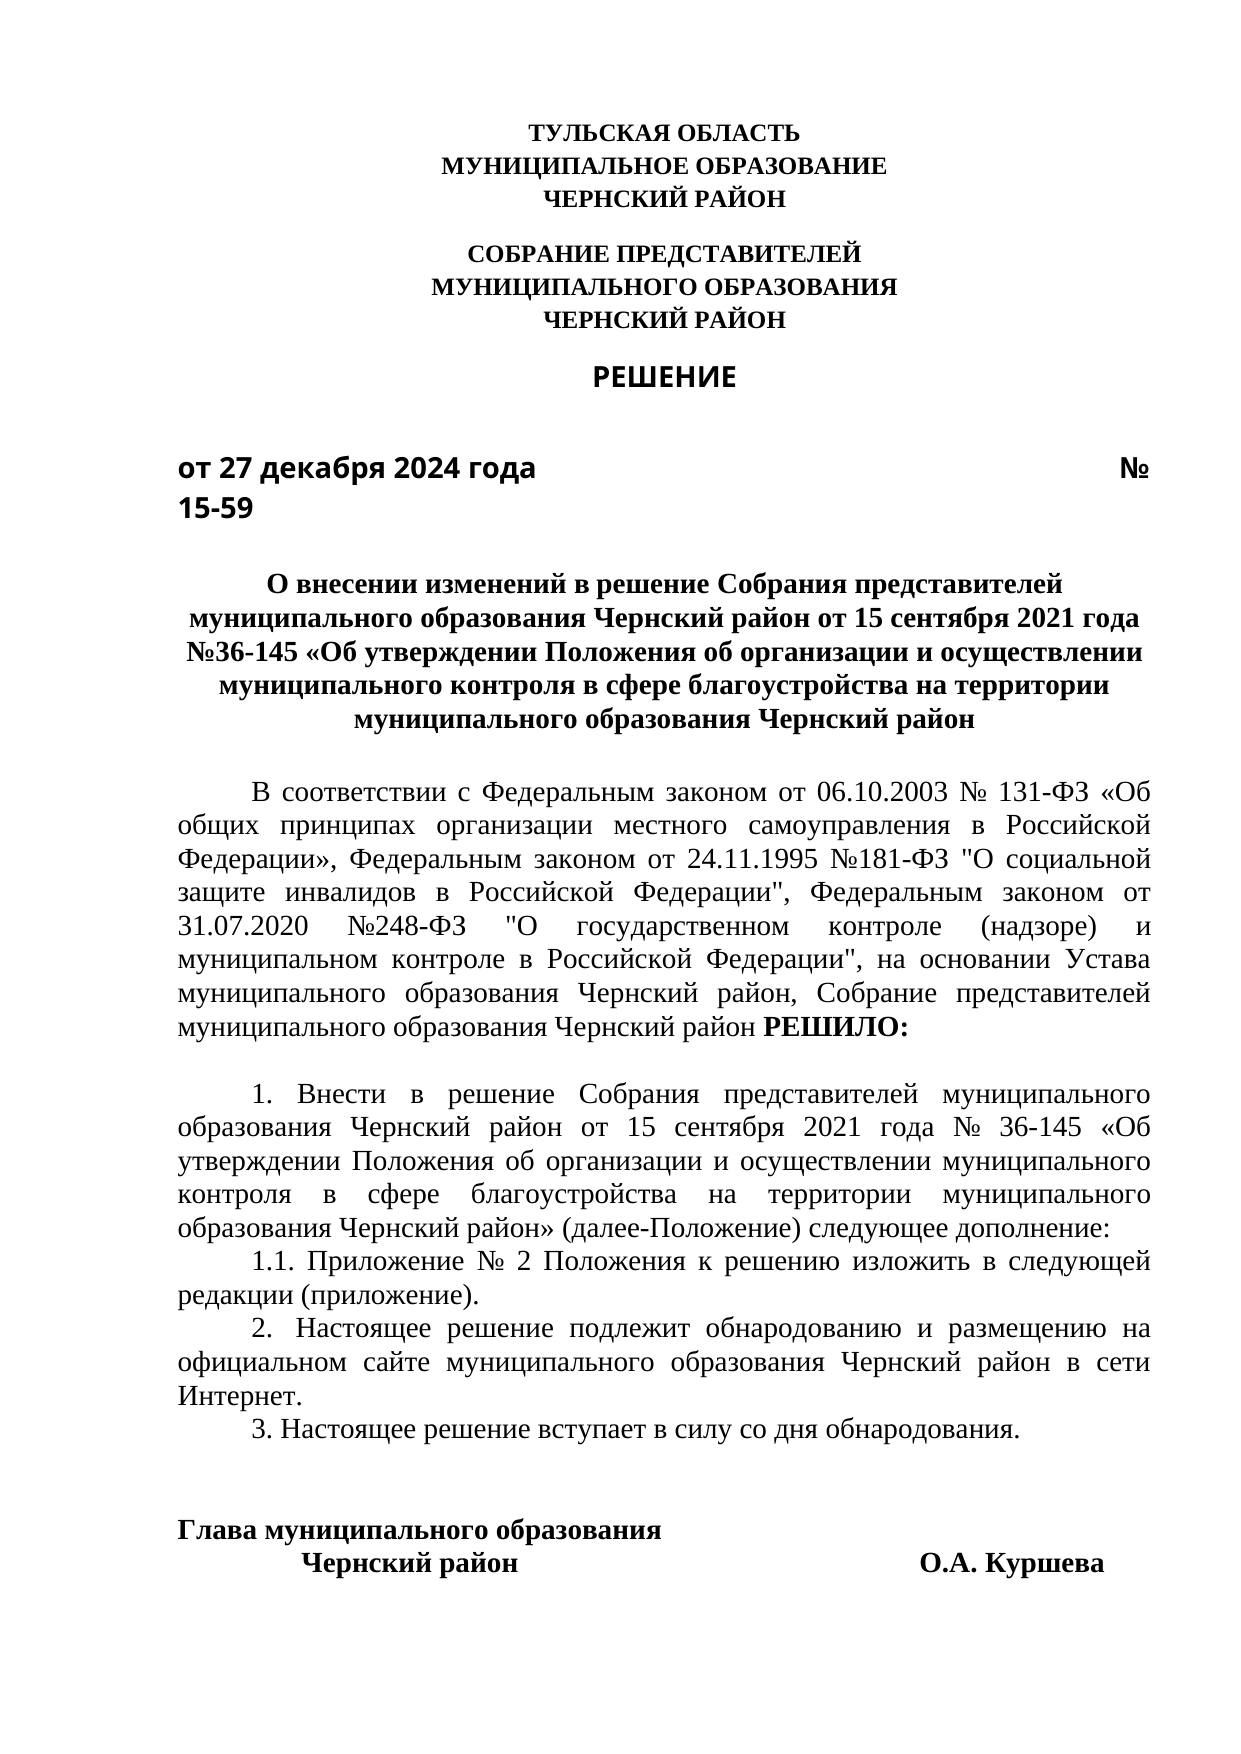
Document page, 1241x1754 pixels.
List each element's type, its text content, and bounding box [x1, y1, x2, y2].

text от 27 декабря 2024 года № 15-59 [177, 447, 1152, 527]
text МУНИЦИПАЛЬНОЕ ОБРАЗОВАНИЕ [177, 151, 1152, 180]
text МУНИЦИПАЛЬНОГО ОБРАЗОВАНИЯ [177, 272, 1152, 301]
text РЕШЕНИЕ [177, 357, 1152, 396]
text 1.1. Приложение № 2 Положения к решению изложить в следующей редакции (приложение). [177, 1243, 1152, 1311]
text Чернский район О.А. Куршева [177, 1545, 1152, 1579]
text муниципального контроля в сфере благоустройства на территории муниципального образования Чернский район [177, 667, 1152, 734]
text ЧЕРНСКИЙ РАЙОН [177, 305, 1152, 334]
text В соответствии с Федеральным законом от 06.10.2003 № 131-ФЗ «Об общих принципах организации местного самоуправления в Российской Федерации», Федеральным законом от 24.11.1995 №181-ФЗ "О социальной защите инвалидов в Российской Федерации", Федеральным законом от 31.07.2020 №248-ФЗ "О государственном контроле (надзоре) и муниципальном контроле в Российской Федерации", на основании Устава муниципального образования Чернский район, Собрание представителей муниципального образования Чернский район РЕШИЛО: [177, 774, 1152, 1042]
text ТУЛЬСКАЯ ОБЛАСТЬ [177, 118, 1152, 147]
text 1. Внести в решение Собрания представителей муниципального образования Чернский район от 15 сентября 2021 года № 36-145 «Об утверждении Положения об организации и осуществлении муниципального контроля в сфере благоустройства на территории муниципального образования Чернский район» (далее-Положение) следующее дополнение: [177, 1076, 1152, 1243]
text О внесении изменений в решение Собрания представителей муниципального образования Чернский район от 15 сентября 2021 года №36-145 «Об утверждении Положения об организации и осуществлении [177, 567, 1152, 667]
text Глава муниципального образования [177, 1512, 1152, 1545]
text ЧЕРНСКИЙ РАЙОН [177, 184, 1152, 213]
text 2. Настоящее решение подлежит обнародованию и размещению на официальном сайте муниципального образования Чернский район в сети Интернет. [177, 1311, 1152, 1411]
text СОБРАНИЕ ПРЕДСТАВИТЕЛЕЙ [177, 239, 1152, 268]
text 3. Настоящее решение вступает в силу со дня обнародования. [177, 1411, 1152, 1445]
